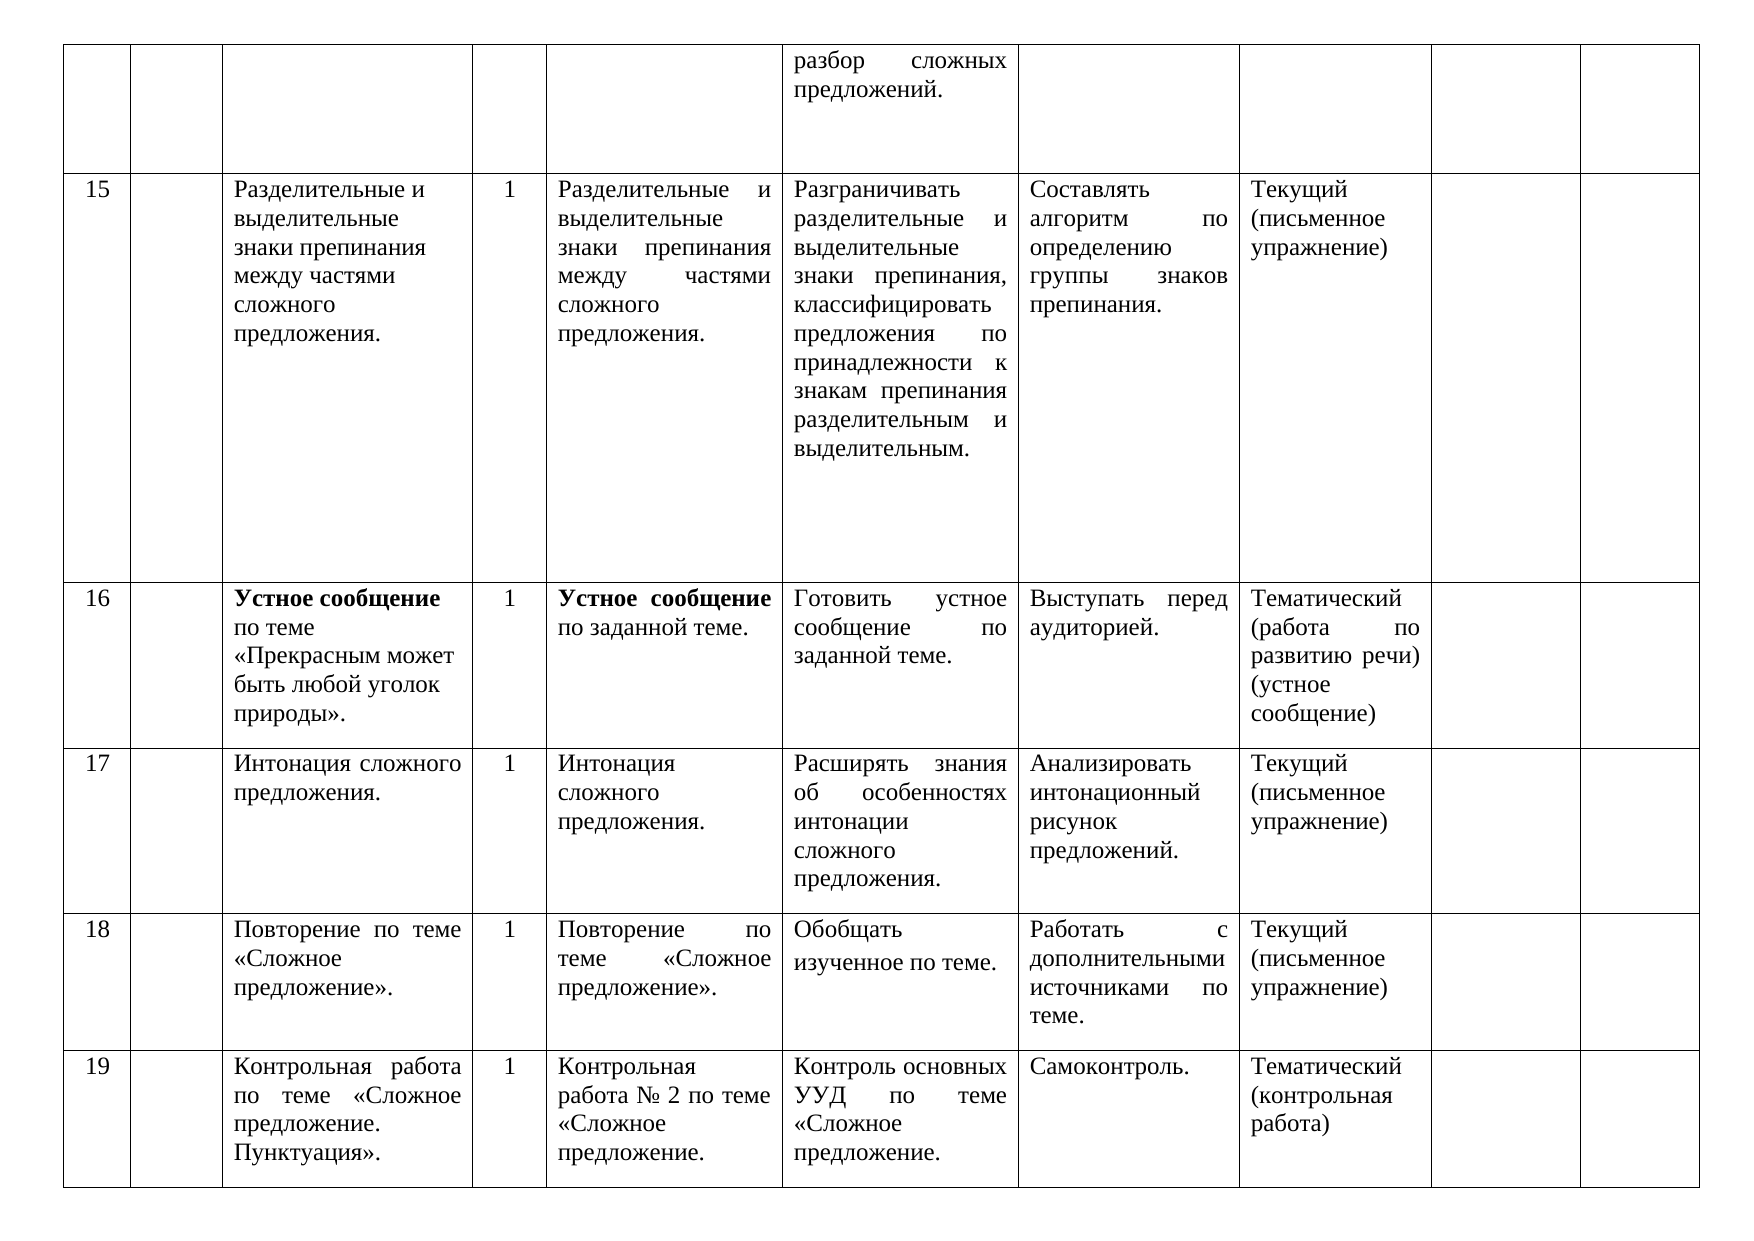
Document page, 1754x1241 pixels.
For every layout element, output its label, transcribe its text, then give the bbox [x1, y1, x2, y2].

table_cell Работать с дополнительными источниками по теме. [1019, 914, 1239, 1050]
table_cell Готовить устное сообщение по заданной теме. [783, 583, 1018, 747]
table_cell [1432, 174, 1580, 582]
table_cell [131, 749, 222, 913]
table_cell [1581, 583, 1699, 747]
table_cell [1432, 749, 1580, 913]
table_cell Устное сообщение по заданной теме. [547, 583, 782, 747]
table_cell 1 [473, 1051, 546, 1187]
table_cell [223, 45, 472, 173]
table_cell Интонация сложного предложения. [547, 749, 782, 913]
table_cell 19 [64, 1051, 130, 1187]
table_cell Разграничивать разделительные и выделительные знаки препинания, классифицировать предложения по принадлежности к знакам препинания разделительным и выделительным. [783, 174, 1018, 582]
table_cell 18 [64, 914, 130, 1050]
table_cell Разделительные и выделительные знаки препинания между частями сложного предложения. [547, 174, 782, 582]
table_cell Устное сообщение по теме «Прекрасным может быть любой уголок природы». [223, 583, 472, 747]
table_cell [547, 1051, 782, 1187]
table_cell [131, 45, 222, 173]
table_cell 17 [64, 749, 130, 913]
table_cell [131, 583, 222, 747]
table_cell [1432, 583, 1580, 747]
table_cell Повторение по теме «Сложное предложение». [223, 914, 472, 1050]
table_cell Расширять знания об особенностях интонации сложного предложения. [783, 749, 1018, 913]
table_cell Текущий (письменное упражнение) [1240, 749, 1431, 913]
table_cell [131, 174, 222, 582]
table_cell 1 [473, 914, 546, 1050]
table_cell [1581, 1051, 1699, 1187]
table_cell [1432, 1051, 1580, 1187]
table_cell [1581, 749, 1699, 913]
table_cell 1 [473, 583, 546, 747]
table_cell 14 [64, 45, 130, 173]
table_cell [131, 1051, 222, 1187]
table_cell [131, 914, 222, 1050]
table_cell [783, 1051, 1018, 1187]
table_cell Обобщать изученное по теме. [783, 914, 1018, 1050]
table_cell 1 [473, 749, 546, 913]
table_cell 1 [473, 45, 546, 173]
table_cell [1581, 45, 1699, 173]
table_cell [1581, 914, 1699, 1050]
table_cell 16 [64, 583, 130, 747]
table_cell Текущий (письменное упражнение) [1240, 914, 1431, 1050]
table_cell 1 [473, 174, 546, 582]
table_cell Анализировать интонационный рисунок предложений. [1019, 749, 1239, 913]
table_cell Разделительные и выделительные знаки препинания между частями сложного предложения. [223, 174, 472, 582]
table_cell Самоконтроль. [1019, 1051, 1239, 1187]
table_cell Выступать перед аудиторией. [1019, 583, 1239, 747]
table_cell Составлять алгоритм по определению группы знаков препинания. [1019, 174, 1239, 582]
table_cell [1432, 914, 1580, 1050]
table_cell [547, 45, 782, 173]
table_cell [1240, 1051, 1431, 1187]
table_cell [223, 1051, 472, 1187]
table_cell Тематический (работа по развитию речи) (устное сообщение) [1240, 583, 1431, 747]
table_cell Повторение по теме «Сложное предложение». [547, 914, 782, 1050]
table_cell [1240, 45, 1431, 173]
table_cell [783, 45, 1018, 173]
table_cell 15 [64, 174, 130, 582]
table_cell [1432, 45, 1580, 173]
table_cell [1581, 174, 1699, 582]
table_cell Интонация сложного предложения. [223, 749, 472, 913]
table_cell Текущий (письменное упражнение) [1240, 174, 1431, 582]
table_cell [1019, 45, 1239, 173]
